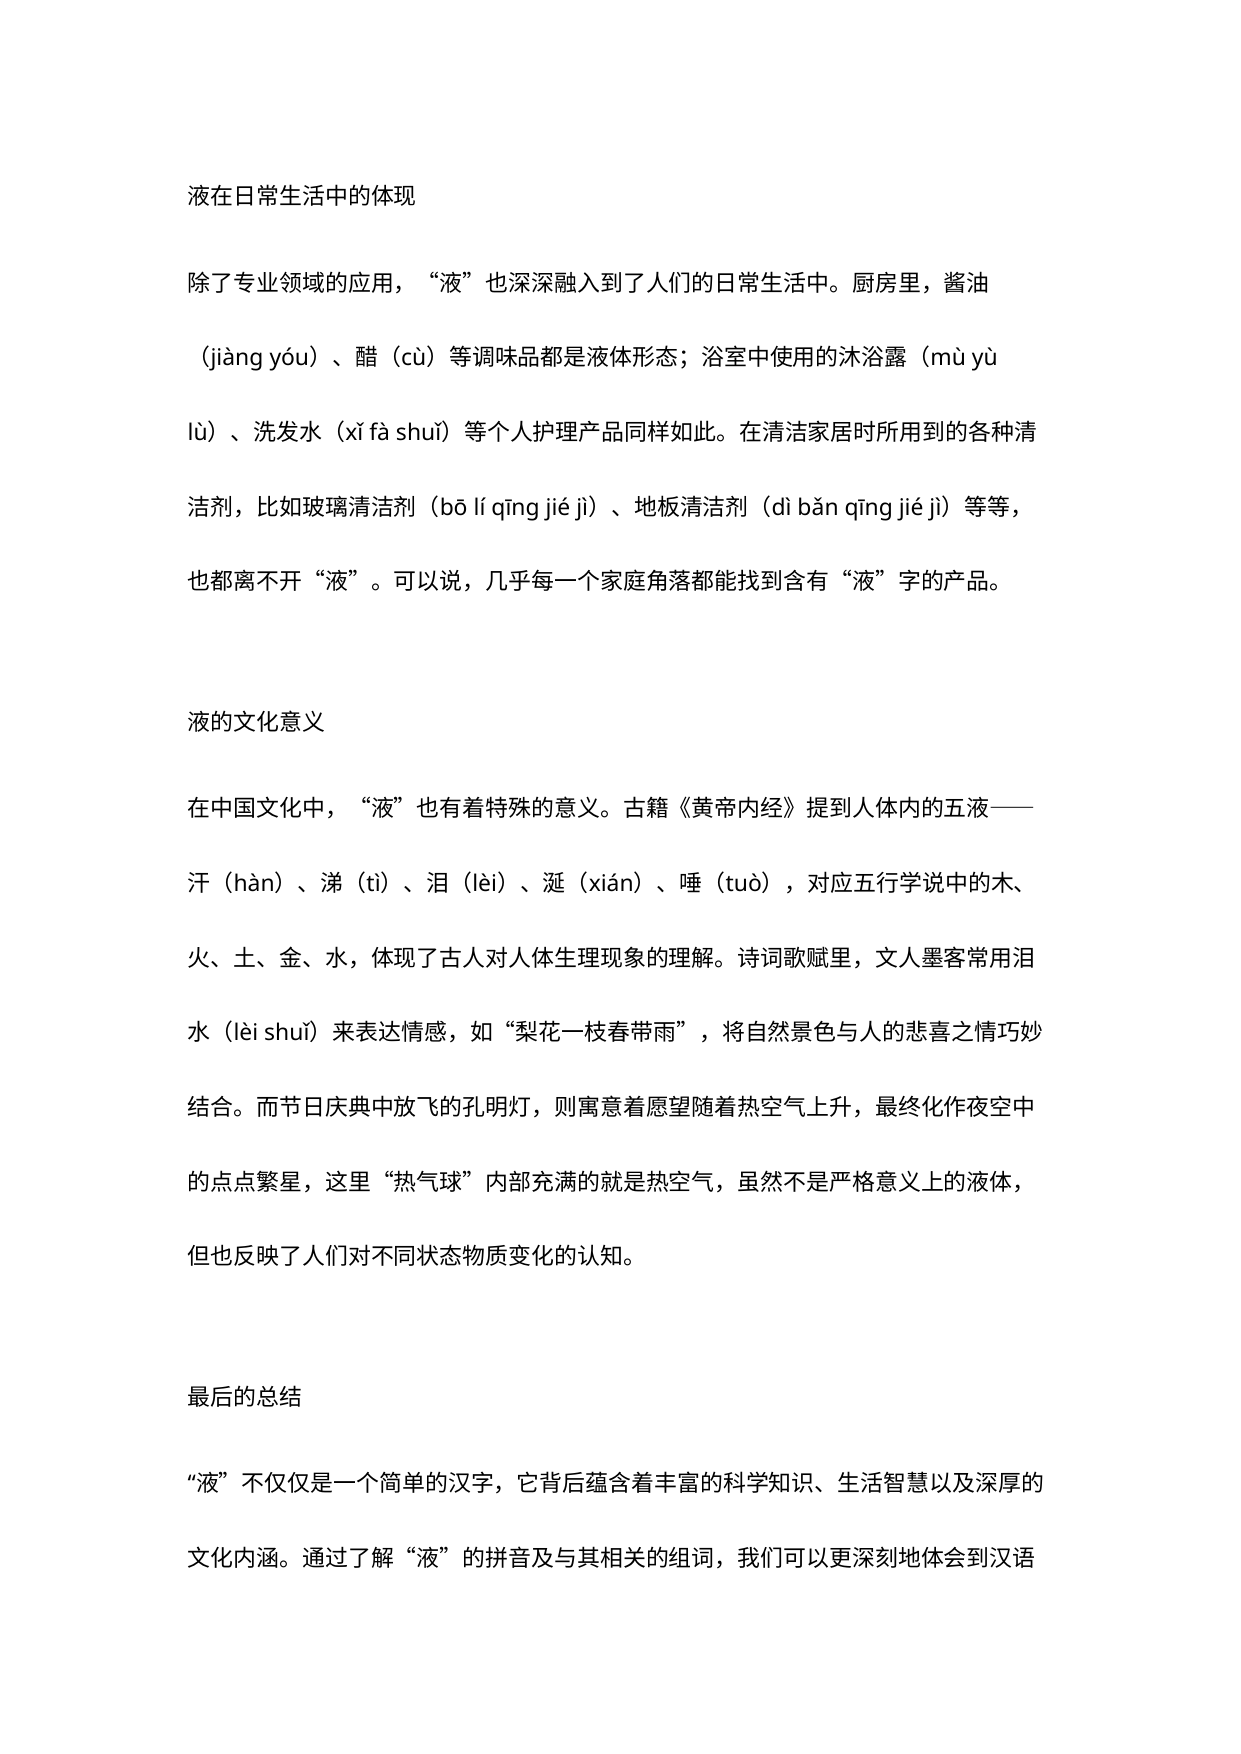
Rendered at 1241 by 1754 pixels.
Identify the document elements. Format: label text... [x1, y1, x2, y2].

text 除了专业领域的应用，“液”也深深融入到了人们的日常生活中。厨房里，酱油（jiàng yóu）、醋（cù）等调味品都是液体形态；浴室中使用的沐浴露（mù yù lù）、洗发水（xǐ fà shuǐ）等个人护理产品同样如此。在清洁家居时所用到的各种清洁剂，比如玻璃清洁剂（bō lí qīng jié jì）、地板清洁剂（dì bǎn qīng jié jì）等等，也都离不开“液”。可以说，几乎每一个家庭角落都能找到含有“液”字的产品。 [187, 248, 1053, 612]
text 最后的总结 [187, 1363, 1053, 1428]
text 液的文化意义 [187, 688, 1053, 753]
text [187, 1449, 1053, 1589]
text 液在日常生活中的体现 [187, 162, 1053, 227]
text 在中国文化中，“液”也有着特殊的意义。古籍《黄帝内经》提到人体内的五液——汗（hàn）、涕（tì）、泪（lèi）、涎（xián）、唾（tuò），对应五行学说中的木、火、土、金、水，体现了古人对人体生理现象的理解。诗词歌赋里，文人墨客常用泪水（lèi shuǐ）来表达情感，如“梨花一枝春带雨”，将自然景色与人的悲喜之情巧妙结合。而节日庆典中放飞的孔明灯，则寓意着愿望随着热空气上升，最终化作夜空中的点点繁星，这里“热气球”内部充满的就是热空气，虽然不是严格意义上的液体，但也反映了人们对不同状态物质变化的认知。 [187, 774, 1053, 1287]
